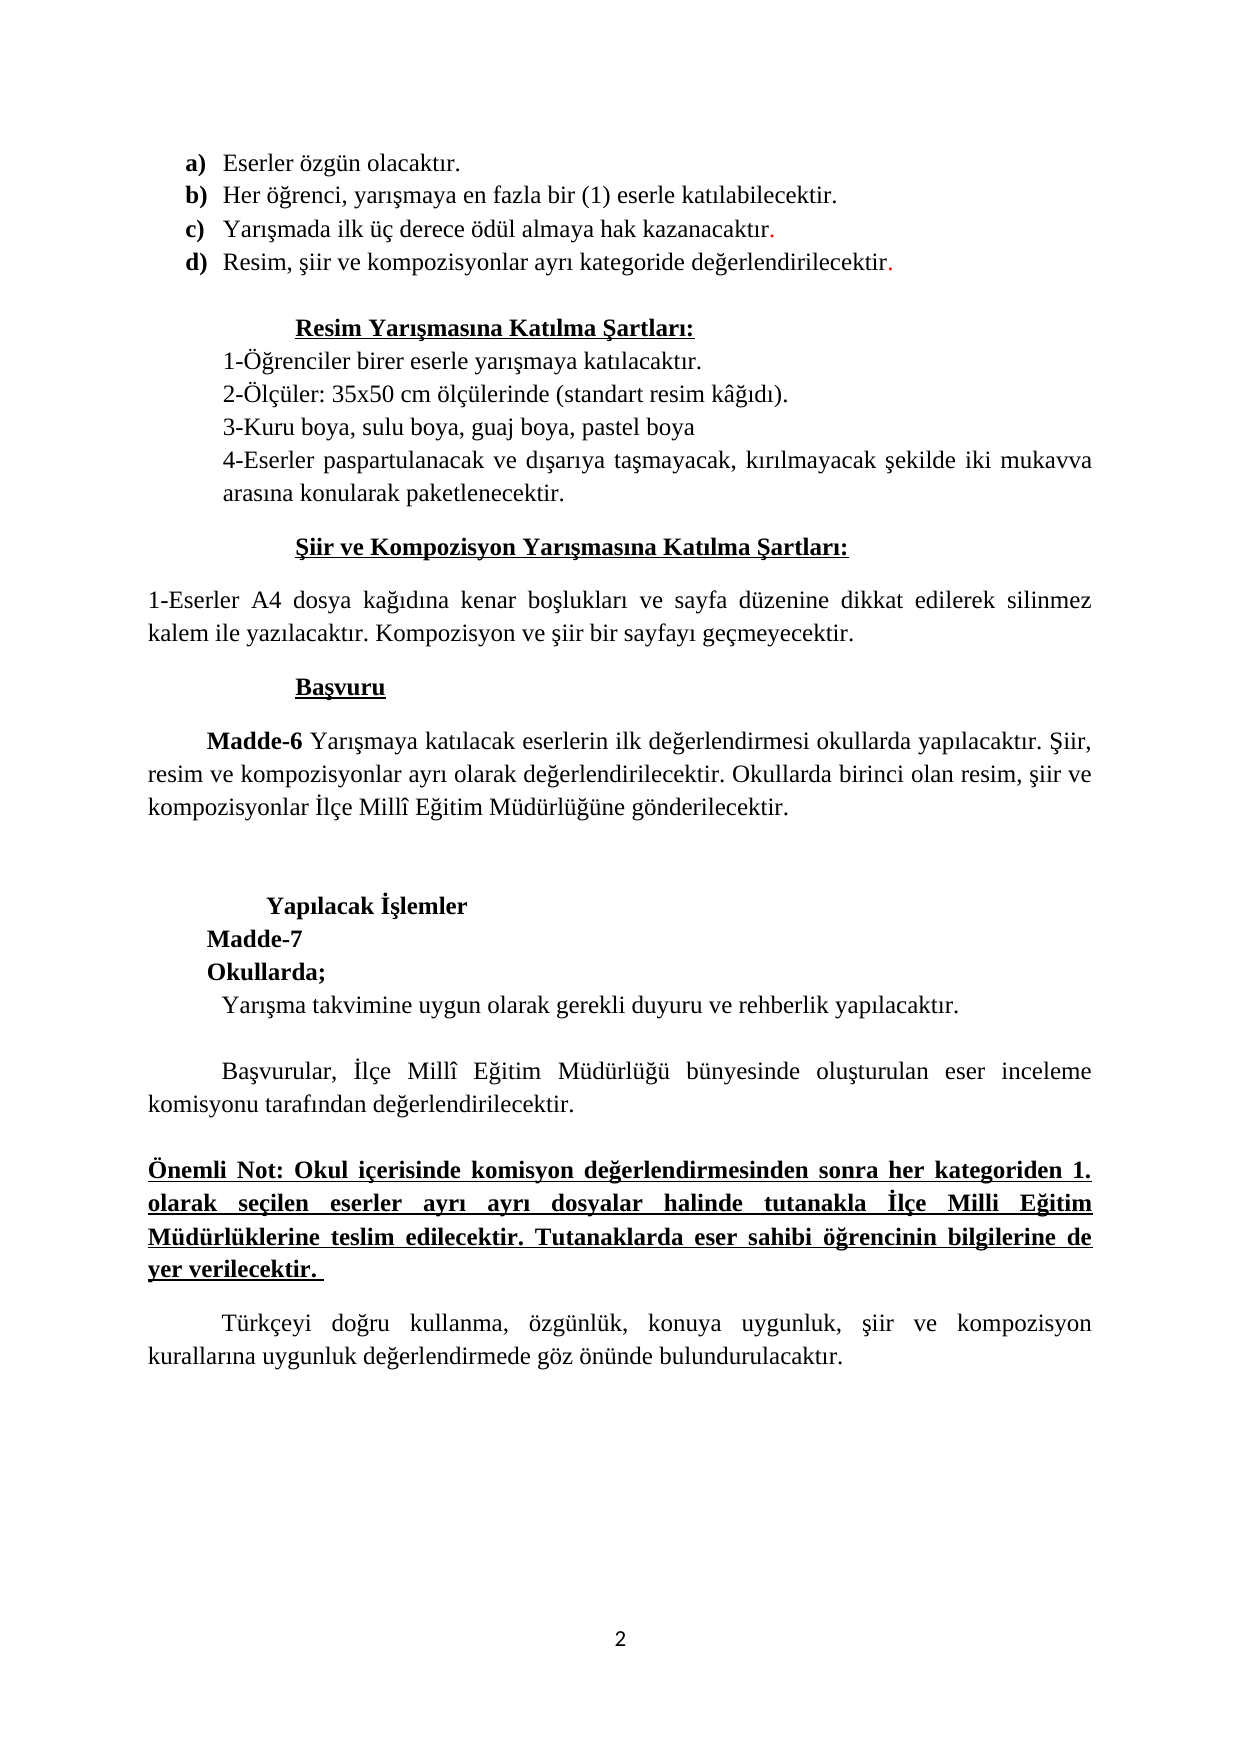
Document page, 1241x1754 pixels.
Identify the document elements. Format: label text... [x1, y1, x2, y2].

list Resim Yarışmasına Katılma Şartları: [223, 313, 1093, 341]
text Önemli Not: Okul içerisinde komisyon değerlendirmesinden sonra her kategoriden 1. olarak seçilen eserler ayrı ayrı dosyalar halinde tutanakla İlçe Milli Eğitim Müdürlüklerine teslim edilecektir. Tutanaklarda eser sahibi öğrencinin bilgilerine de yer verilecektir. [148, 1156, 1093, 1213]
text 1-Eserler A4 dosya kağıdına kenar boşlukları ve sayfa düzenine dikkat edilerek silinmez kalem ile yazılacaktır. Kompozisyon ve şiir bir sayfayı geçmeyecektir. [148, 586, 1093, 647]
list 3-Kuru boya, sulu boya, guaj boya, pastel boya [223, 412, 1093, 441]
text Yapılacak İşlemler [207, 891, 1093, 920]
list Başvuru [223, 672, 1093, 701]
text Önemli Not: Okul içerisinde komisyon değerlendirmesinden sonra her kategoriden 1. olarak seçilen eserler ayrı ayrı dosyalar halinde tutanakla İlçe Milli Eğitim Müdürlüklerine teslim edilecektir. Tutanaklarda eser sahibi öğrencinin bilgilerine de yer verilecektir. [148, 1215, 1093, 1247]
text Önemli Not: Okul içerisinde komisyon değerlendirmesinden sonra her kategoriden 1. olarak seçilen eserler ayrı ayrı dosyalar halinde tutanakla İlçe Milli Eğitim Müdürlüklerine teslim edilecektir. Tutanaklarda eser sahibi öğrencinin bilgilerine de yer verilecektir. [148, 1248, 1093, 1283]
list Yarışmada ilk üç derece ödül almaya hak kazanacaktır. [185, 214, 1093, 242]
text Yarışma takvimine uygun olarak gerekli duyuru ve rehberlik yapılacaktır. [148, 990, 1093, 1019]
text Başvurular, İlçe Millî Eğitim Müdürlüğü bünyesinde oluşturulan eser inceleme komisyonu tarafından değerlendirilecektir. [148, 1056, 1093, 1118]
list Eserler özgün olacaktır. [185, 148, 1093, 176]
list Resim, şiir ve kompozisyonlar ayrı kategoride değerlendirilecektir. [185, 247, 1093, 275]
text Madde-6 Yarışmaya katılacak eserlerin ilk değerlendirmesi okullarda yapılacaktır. Şiir, resim ve kompozisyonlar ayrı olarak değerlendirilecektir. Okullarda birinci olan resim, şiir ve kompozisyonlar İlçe Millî Eğitim Müdürlüğüne gönderilecektir. [148, 726, 1093, 821]
text Okullarda; [148, 957, 1093, 986]
list Her öğrenci, yarışmaya en fazla bir (1) eserle katılabilecektir. [185, 181, 1093, 209]
list 2-Ölçüler: 35x50 cm ölçülerinde (standart resim kâğıdı). [223, 379, 1093, 407]
list 1-Öğrenciler birer eserle yarışmaya katılacaktır. [223, 346, 1093, 374]
text Şiir ve Kompozisyon Yarışmasına Katılma Şartları: [221, 532, 1093, 560]
text Madde-7 [148, 924, 1093, 953]
text Türkçeyi doğru kullanma, özgünlük, konuya uygunluk, şiir ve kompozisyon kurallarına uygunluk değerlendirmede göz önünde bulundurulacaktır. [148, 1308, 1093, 1370]
list 4-Eserler paspartulanacak ve dışarıya taşmayacak, kırılmayacak şekilde iki mukavva arasına konularak paketlenecektir. [223, 445, 1093, 507]
